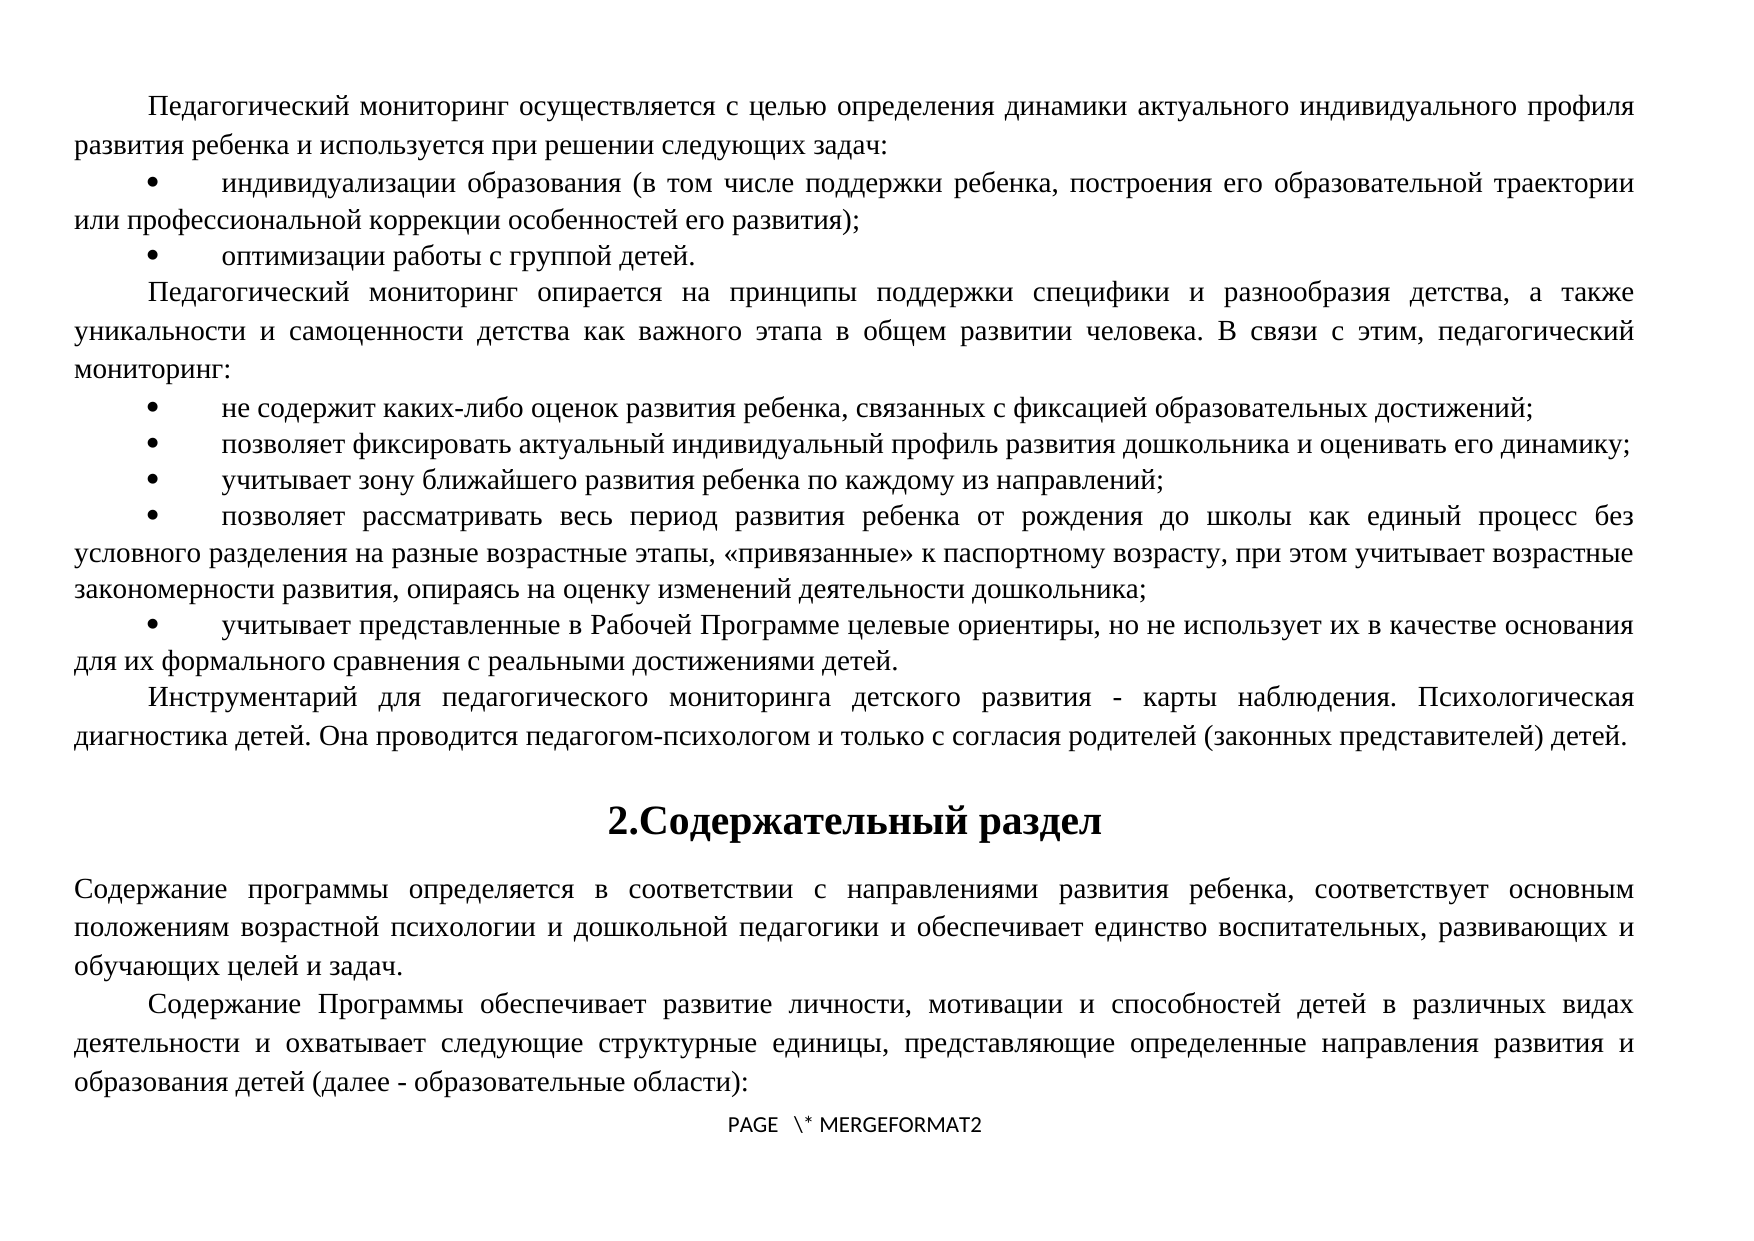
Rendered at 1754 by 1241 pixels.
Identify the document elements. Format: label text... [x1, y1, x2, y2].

text Содержание программы определяется в соответствии с направлениями развития ребенка, соответствует основным положениям возрастной психологии и дошкольной педагогики и обеспечивает единство воспитательных, развивающих и обучающих целей и задач. [74, 871, 1636, 982]
list оптимизации работы с группой детей. [74, 238, 1636, 272]
text Инструментарий для педагогического мониторинга детского развития - карты наблюдения. Психологическая диагностика детей. Она проводится педагогом-психологом и только с согласия родителей (законных представителей) детей. [74, 679, 1636, 752]
text Содержание Программы обеспечивает развитие личности, мотивации и способностей детей в различных видах деятельности и охватывает следующие структурные единицы, представляющие определенные направления развития и образования детей (далее - образовательные области): [74, 987, 1636, 1097]
list индивидуализации образования (в том числе поддержки ребенка, построения его образовательной траектории или профессиональной коррекции особенностей его развития); [74, 166, 1636, 235]
text 2.Содержательный раздел [74, 795, 1636, 843]
list учитывает зону ближайшего развития ребенка по каждому из направлений; [74, 462, 1636, 496]
list позволяет фиксировать актуальный индивидуальный профиль развития дошкольника и оценивать его динамику; [74, 426, 1636, 460]
list не содержит каких-либо оценок развития ребенка, связанных с фиксацией образовательных достижений; [74, 390, 1636, 423]
text Педагогический мониторинг опирается на принципы поддержки специфики и разнообразия детства, а также уникальности и самоценности детства как важного этапа в общем развитии человека. В связи с этим, педагогический мониторинг: [74, 274, 1636, 385]
text Педагогический мониторинг осуществляется с целью определения динамики актуального индивидуального профиля развития ребенка и используется при решении следующих задач: [74, 88, 1636, 161]
list учитывает представленные в Рабочей Программе целевые ориентиры, но не использует их в качестве основания для их формального сравнения с реальными достижениями детей. [74, 607, 1636, 677]
list позволяет рассматривать весь период развития ребенка от рождения до школы как единый процесс без условного разделения на разные возрастные этапы, «привязанные» к паспортному возрасту, при этом учитывает возрастные закономерности развития, опираясь на оценку изменений деятельности дошкольника; [74, 498, 1636, 604]
